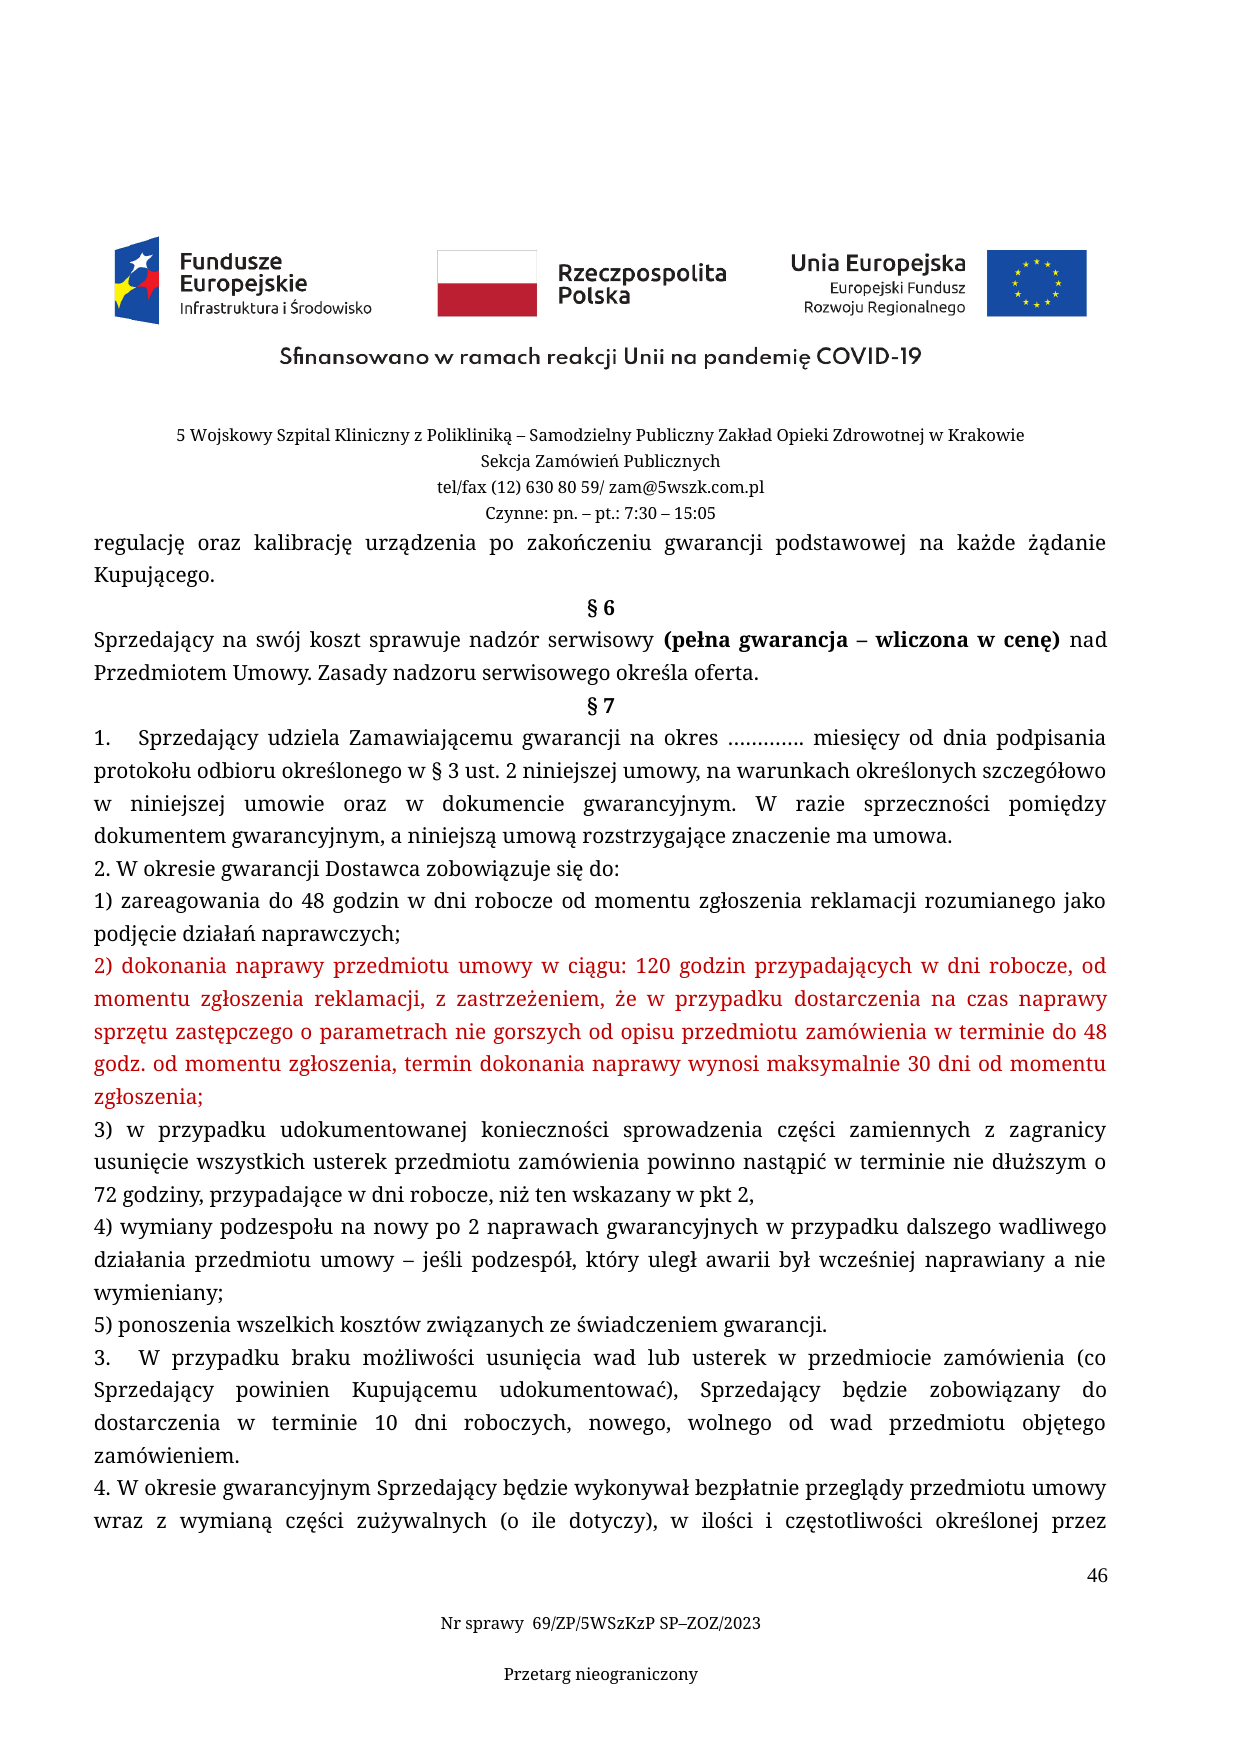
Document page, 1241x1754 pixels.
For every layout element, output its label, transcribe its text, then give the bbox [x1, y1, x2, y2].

text 2. W okresie gwarancji Dostawca zobowiązuje się do: [94, 854, 1107, 882]
text 4) wymiany podzespołu na nowy po 2 naprawach gwarancyjnych w przypadku dalszego wadliwego działania przedmiotu umowy – jeśli podzespół, który uległ awarii był wcześniej naprawiany a nie wymieniany; [94, 1212, 1107, 1306]
text 2. Sprzedający zobowiązuje się do dostarczenia wszelkich kodów źródłowych oraz dokumentacji serwisowej i/lub oprogramowania serwisowego, zapewniające podstawową diagnostykę urządzenia, regulację oraz kalibrację urządzenia po zakończeniu gwarancji podstawowej na każde żądanie Kupującego. [94, 528, 1107, 589]
text 1) zareagowania do 48 godzin w dni robocze od momentu zgłoszenia reklamacji rozumianego jako podjęcie działań naprawczych; [94, 886, 1107, 947]
list Sprzedający udziela Zamawiającemu gwarancji na okres …………. miesięcy od dnia podpisania protokołu odbioru określonego w § 3 ust. 2 niniejszej umowy, na warunkach określonych szczegółowo w niniejszej umowie oraz w dokumencie gwarancyjnym. W razie sprzeczności pomiędzy dokumentem gwarancyjnym, a niniejszą umową rozstrzygające znaczenie ma umowa. [94, 723, 1107, 850]
text 2) dokonania naprawy przedmiotu umowy w ciągu: 120 godzin przypadających w dni robocze, od momentu zgłoszenia reklamacji, z zastrzeżeniem, że w przypadku dostarczenia na czas naprawy sprzętu zastępczego o parametrach nie gorszych od opisu przedmiotu zamówienia w terminie do 48 godz. od momentu zgłoszenia, termin dokonania naprawy wynosi maksymalnie 30 dni od momentu zgłoszenia; [94, 952, 1107, 1111]
text 3) w przypadku udokumentowanej konieczności sprowadzenia części zamiennych z zagranicy usunięcie wszystkich usterek przedmiotu zamówienia powinno nastąpić w terminie nie dłuższym o 72 godziny, przypadające w dni robocze, niż ten wskazany w pkt 2, [94, 1115, 1107, 1208]
text § 6 [94, 593, 1107, 621]
text Sprzedający na swój koszt sprawuje nadzór serwisowy (pełna gwarancja – wliczona w cenę) nad Przedmiotem Umowy. Zasady nadzoru serwisowego określa oferta. [94, 626, 1107, 687]
picture [93, 211, 1108, 394]
text 3. W przypadku braku możliwości usunięcia wad lub usterek w przedmiocie zamówienia (co Sprzedający powinien Kupującemu udokumentować), Sprzedający będzie zobowiązany do dostarczenia w terminie 10 dni roboczych, nowego, wolnego od wad przedmiotu objętego zamówieniem. [94, 1343, 1107, 1469]
text 5) ponoszenia wszelkich kosztów związanych ze świadczeniem gwarancji. [94, 1310, 1107, 1339]
text § 7 [94, 691, 1107, 719]
text 4. W okresie gwarancyjnym Sprzedający będzie wykonywał bezpłatnie przeglądy przedmiotu umowy wraz z wymianą części zużywalnych (o ile dotyczy), w ilości i częstotliwości określonej przez producenta (jeśli producent nie określa częstotliwości przeglądów to przynajmniej raz na 12 miesięcy), z tym, że ostatni przegląd zostanie wykonany w ostatnim miesiącu upływu okresu gwarancji również z wymianą zalecanych przy danym przeglądzie części i materiałów zużywalnych (o ile dotyczy). Po każdym przeglądzie Dostawca wyda świadectwo sprawności i dokona odpowiedniego wpisu w paszporcie technicznym. [94, 1473, 1107, 1534]
